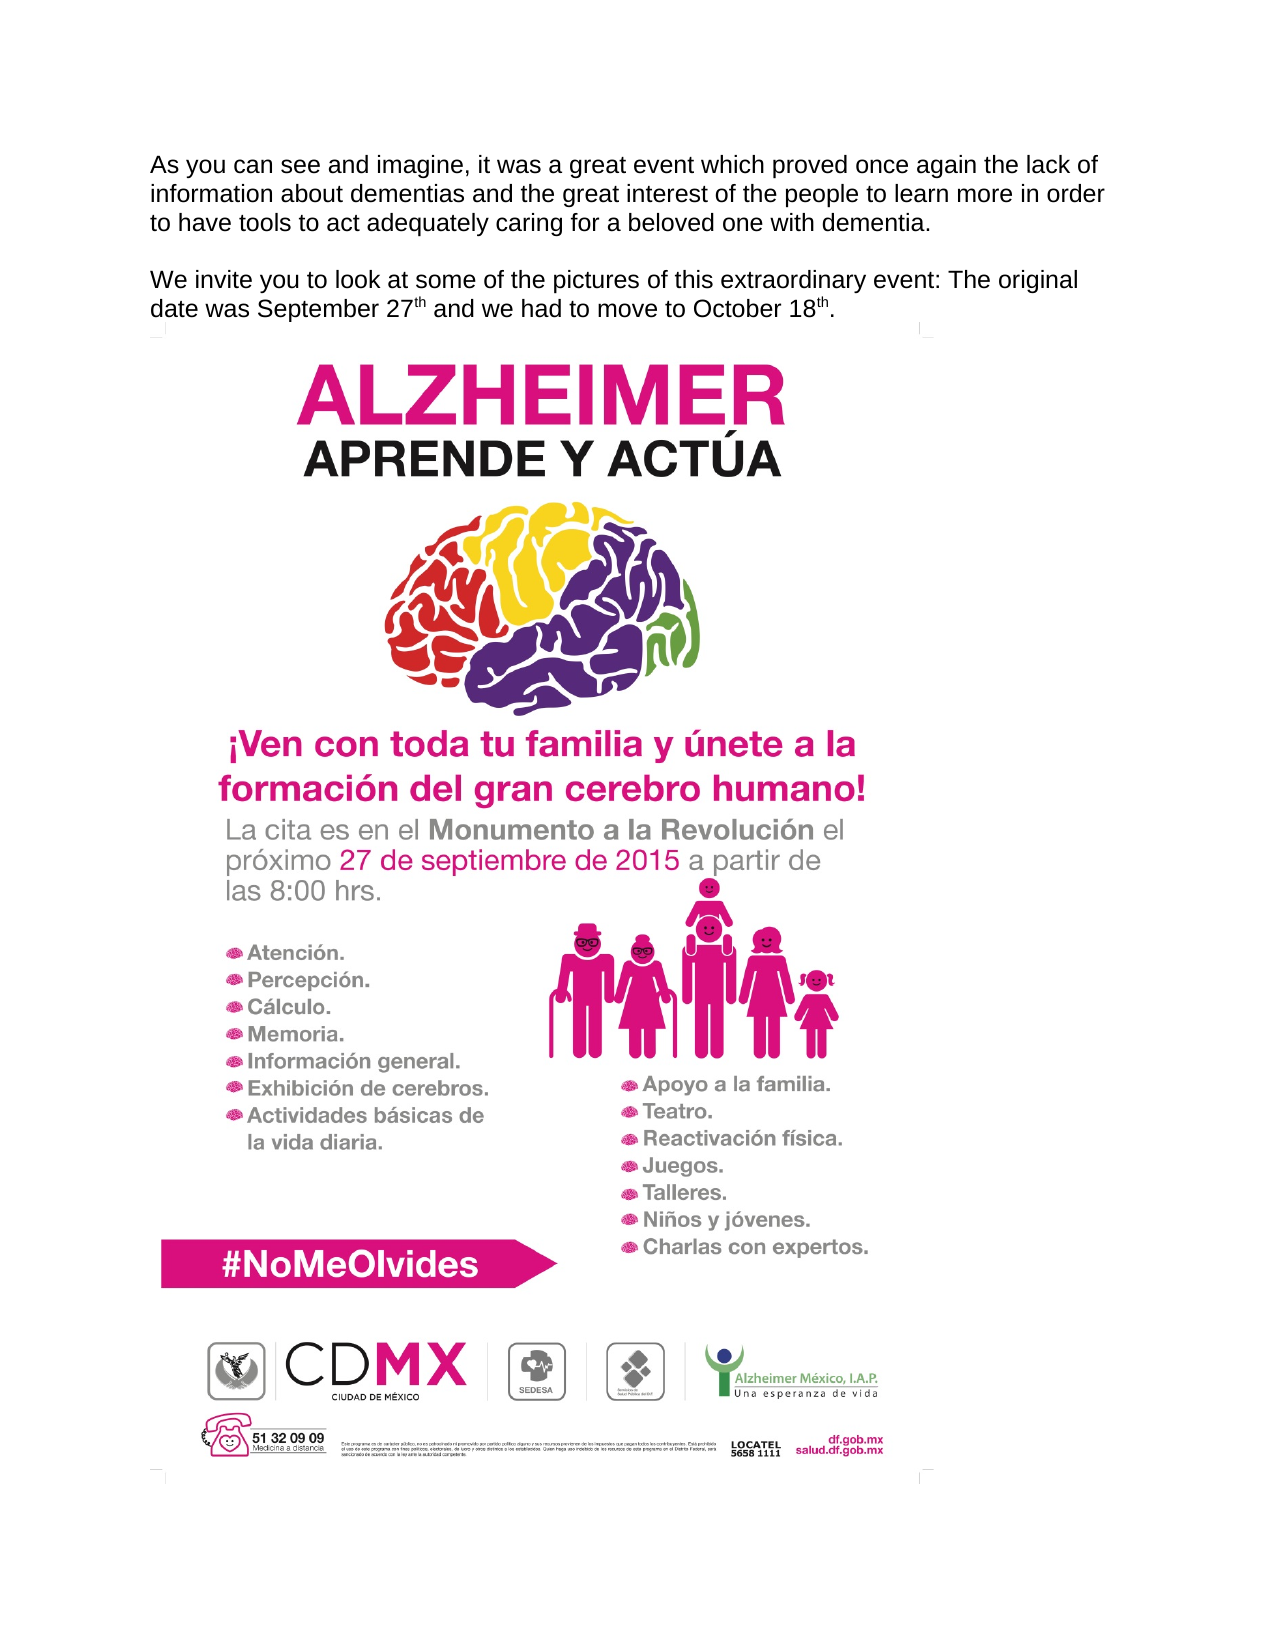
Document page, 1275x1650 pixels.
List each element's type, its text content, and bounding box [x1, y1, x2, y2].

text As you can see and imagine, it was a great event which proved once again the lack of information about dementias and the great interest of the people to learn more in order to have tools to act adequately caring for a beloved one with dementia. [150, 150, 1125, 236]
text We invite you to look at some of the pictures of this extraordinary event: The original date was September 27th and we had to move to October 18th. [150, 265, 1125, 322]
picture [150, 322, 934, 1484]
